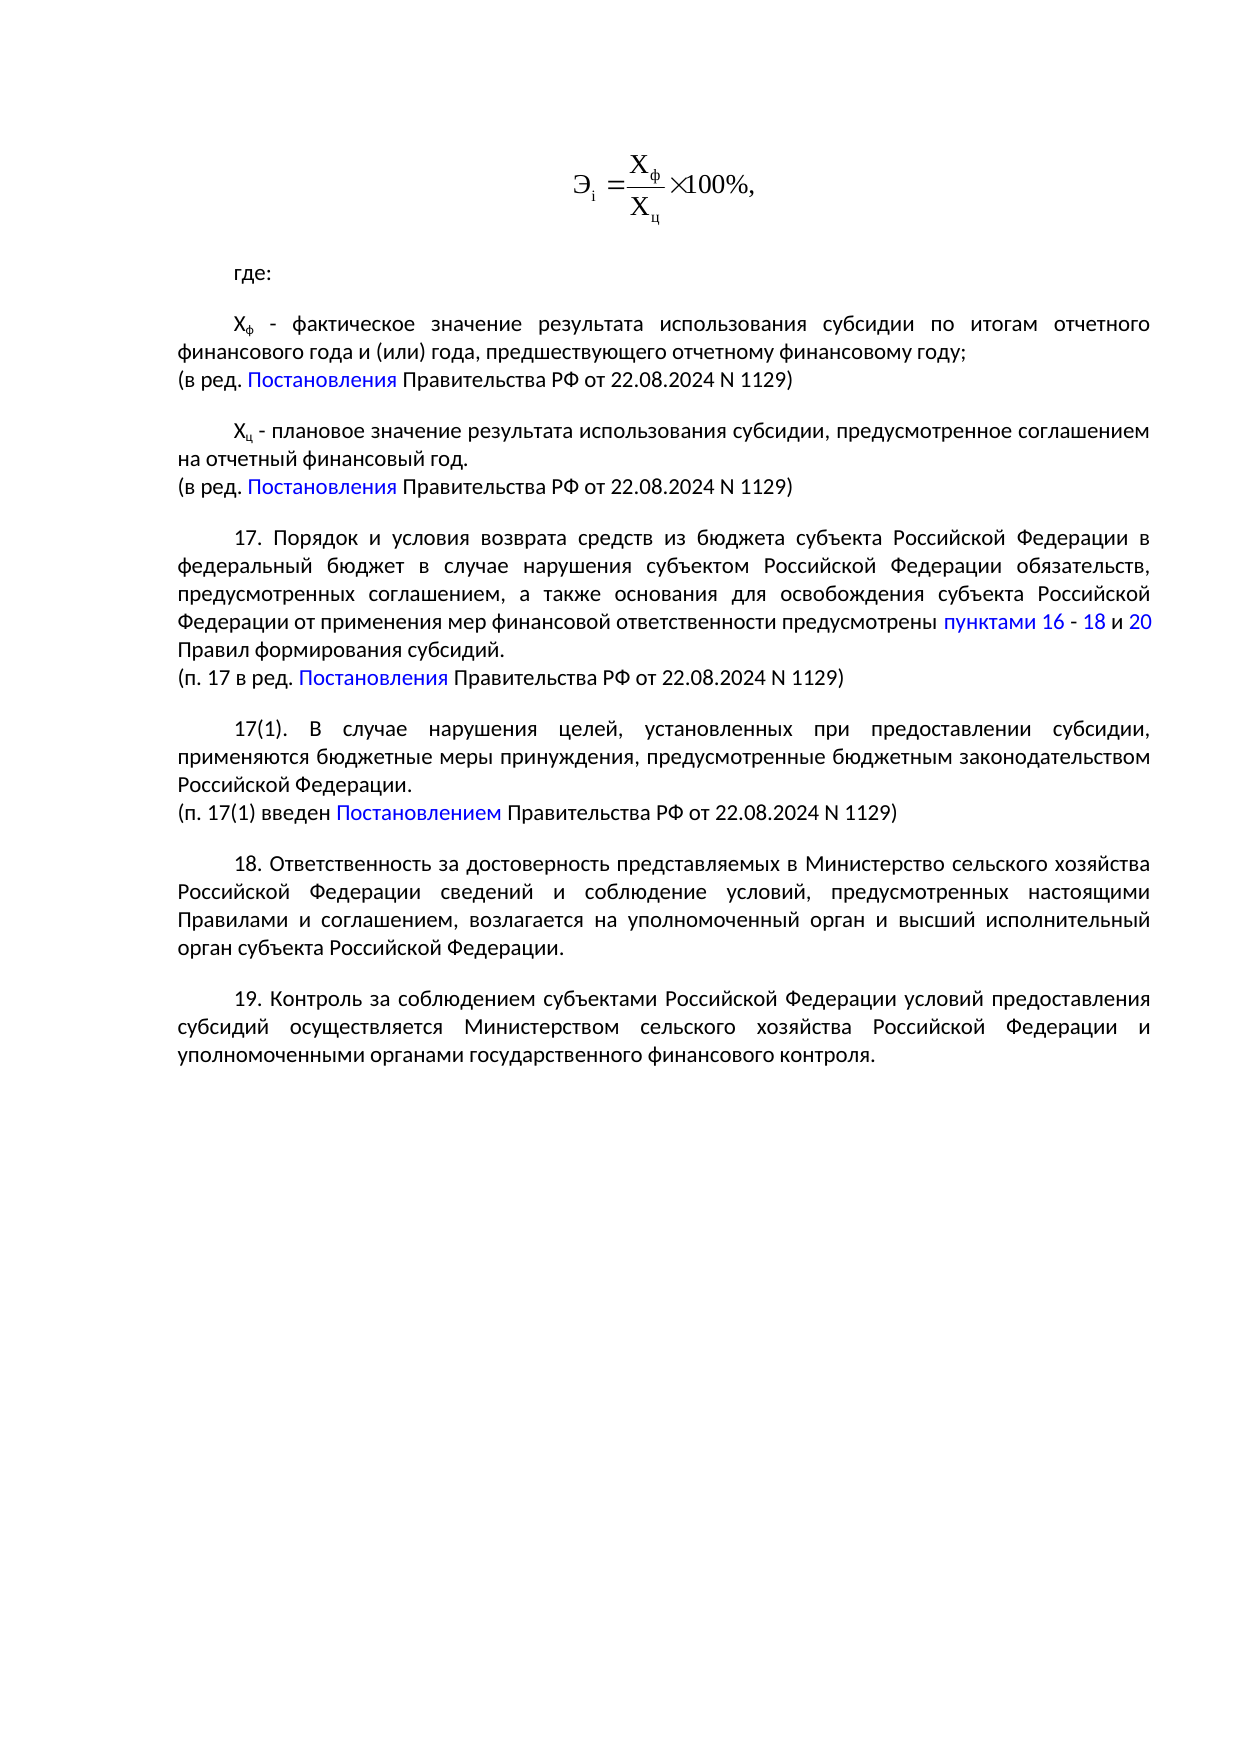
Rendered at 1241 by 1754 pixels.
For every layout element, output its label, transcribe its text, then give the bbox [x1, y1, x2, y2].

text (п. 17 в ред. Постановления Правительства РФ от 22.08.2024 N 1129) [177, 663, 1152, 691]
text 17(1). В случае нарушения целей, установленных при предоставлении субсидии, применяются бюджетные меры принуждения, предусмотренные бюджетным законодательством Российской Федерации. [177, 714, 1152, 798]
text (п. 17(1) введен Постановлением Правительства РФ от 22.08.2024 N 1129) [177, 798, 1152, 826]
text Хц - плановое значение результата использования субсидии, предусмотренное соглашением на отчетный финансовый год. [177, 416, 1152, 472]
text где: [177, 258, 1152, 286]
text 19. Контроль за соблюдением субъектами Российской Федерации условий предоставления субсидий осуществляется Министерством сельского хозяйства Российской Федерации и уполномоченными органами государственного финансового контроля. [177, 984, 1152, 1068]
text (в ред. Постановления Правительства РФ от 22.08.2024 N 1129) [177, 472, 1152, 500]
text (в ред. Постановления Правительства РФ от 22.08.2024 N 1129) [177, 365, 1152, 393]
text 17. Порядок и условия возврата средств из бюджета субъекта Российской Федерации в федеральный бюджет в случае нарушения субъектом Российской Федерации обязательств, предусмотренных соглашением, а также основания для освобождения субъекта Российской Федерации от применения мер финансовой ответственности предусмотрены пунктами 16 - 18 и 20 Правил формирования субсидий. [177, 523, 1152, 663]
text 18. Ответственность за достоверность представляемых в Министерство сельского хозяйства Российской Федерации сведений и соблюдение условий, предусмотренных настоящими Правилами и соглашением, возлагается на уполномоченный орган и высший исполнительный орган субъекта Российской Федерации. [177, 849, 1152, 961]
text Хф - фактическое значение результата использования субсидии по итогам отчетного финансового года и (или) года, предшествующего отчетному финансовому году; [177, 309, 1152, 365]
